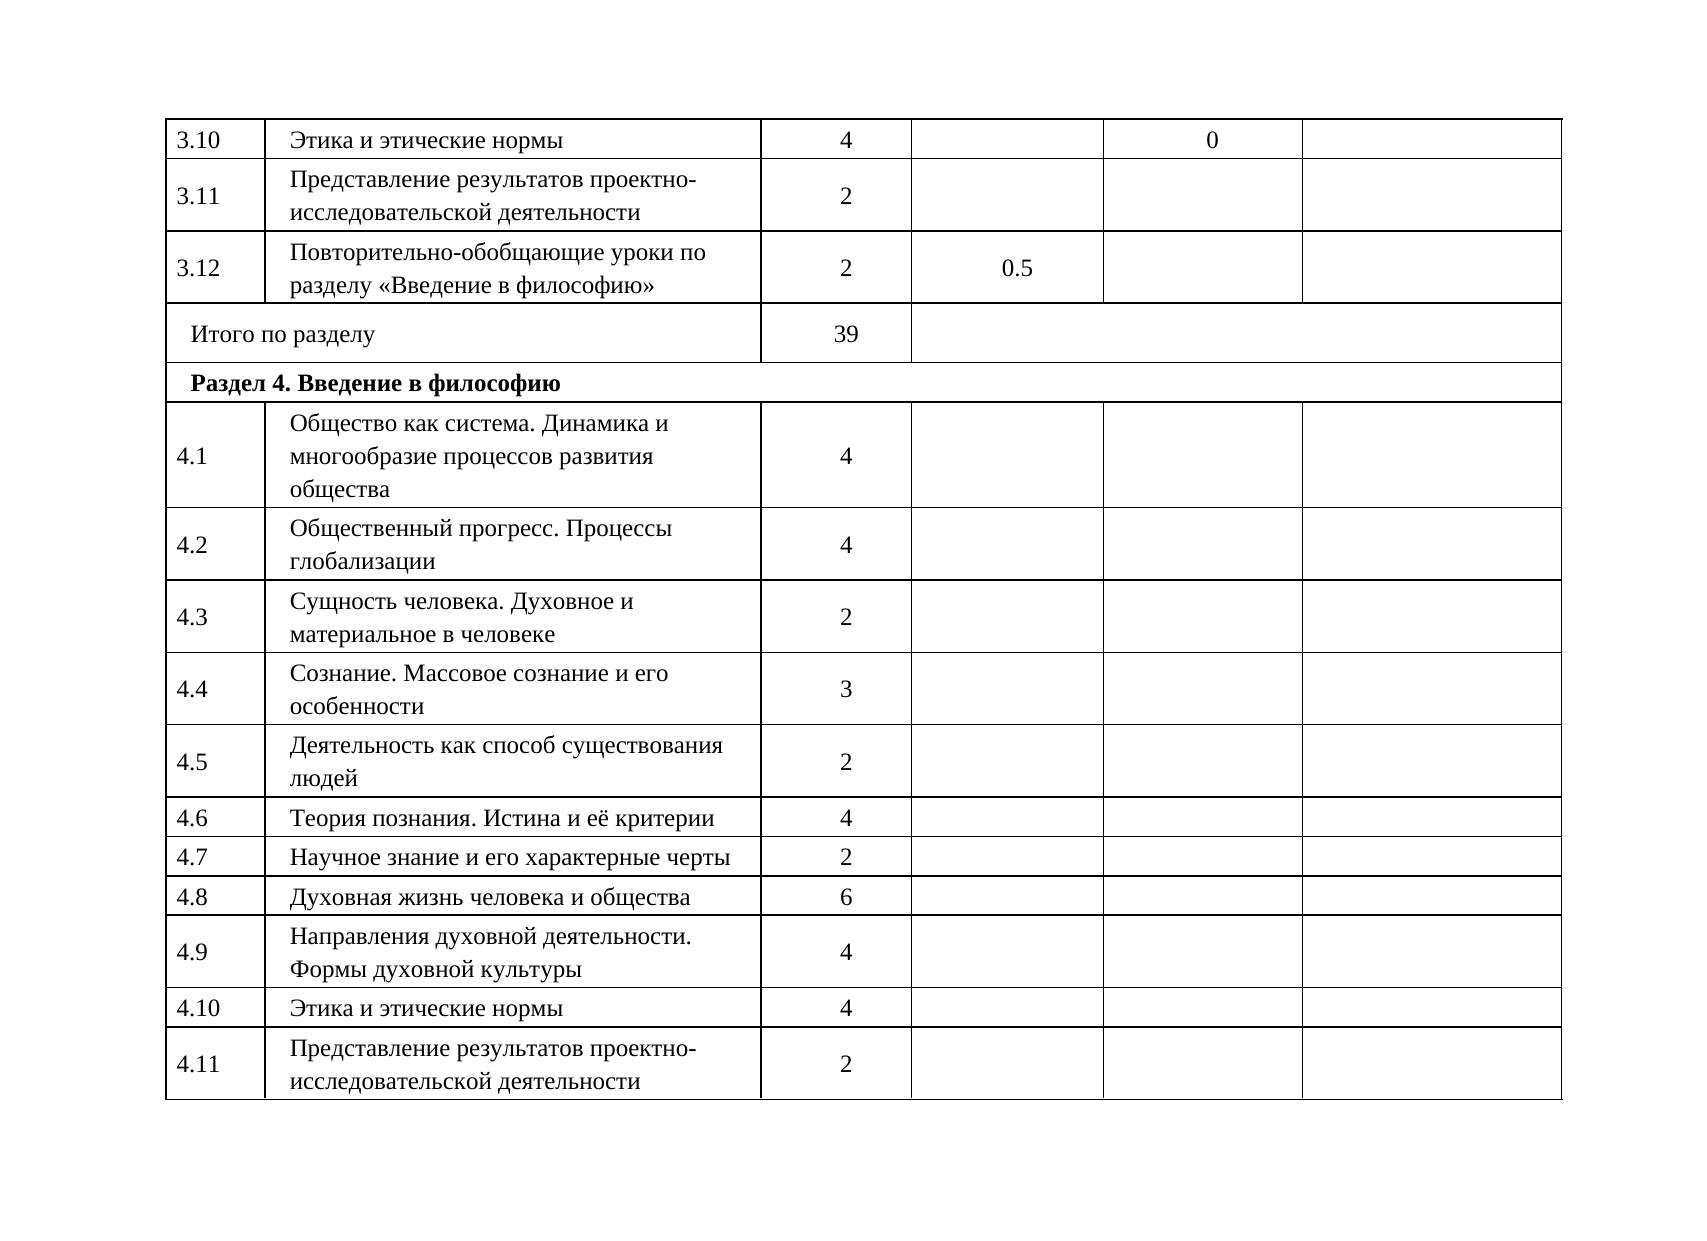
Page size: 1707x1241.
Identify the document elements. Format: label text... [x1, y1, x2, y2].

table_cell 4.1 [167, 403, 264, 507]
table_cell Представление результатов проектно-исследовательской деятельности [266, 159, 760, 230]
table_cell Этика и этические нормы [266, 120, 760, 157]
table_cell [1104, 725, 1302, 796]
table_cell [1303, 988, 1561, 1026]
table_cell 2 [762, 232, 911, 302]
table_cell Этика и этические нормы [266, 988, 760, 1026]
table_cell [1303, 837, 1561, 875]
table_cell [912, 916, 1103, 987]
table_cell [1303, 159, 1561, 230]
table_cell Духовная жизнь человека и общества [266, 877, 760, 914]
table_cell [1104, 988, 1302, 1026]
table_cell [1104, 508, 1302, 579]
table_cell [912, 120, 1103, 157]
table_cell 4.11 [167, 1028, 264, 1098]
table_cell Общество как система. Динамика и многообразие процессов развития общества [266, 403, 760, 507]
table_cell [912, 581, 1103, 651]
table_cell 4.9 [167, 916, 264, 987]
table_cell 2 [762, 837, 911, 875]
table_cell [1303, 581, 1561, 651]
table_cell 0 [1104, 120, 1302, 157]
table_cell 4.7 [167, 837, 264, 875]
table_cell 3.10 [167, 120, 264, 157]
table_cell [1303, 916, 1561, 987]
table_cell [912, 508, 1103, 579]
table_cell Повторительно-обобщающие уроки по разделу «Введение в философию» [266, 232, 760, 302]
table_cell [912, 725, 1103, 796]
table_cell 4 [762, 508, 911, 579]
table_cell Деятельность как способ существования людей [266, 725, 760, 796]
table_cell 4 [762, 120, 911, 157]
table_cell [912, 1028, 1103, 1098]
table_cell 4.3 [167, 581, 264, 651]
table_cell 4 [762, 916, 911, 987]
table_cell [912, 653, 1103, 724]
table_cell Сознание. Массовое сознание и его особенности [266, 653, 760, 724]
table_cell [1104, 837, 1302, 875]
table_cell 2 [762, 725, 911, 796]
table_cell [912, 403, 1103, 507]
table_cell [1303, 1028, 1561, 1098]
table_cell [1104, 798, 1302, 836]
table_cell Раздел 4. Введение в философию [167, 363, 1561, 401]
table_cell [912, 837, 1103, 875]
table_cell [1104, 916, 1302, 987]
table_cell 2 [762, 581, 911, 651]
table_cell [1104, 653, 1302, 724]
table_cell 4 [762, 988, 911, 1026]
table_cell 6 [762, 877, 911, 914]
table_cell 4.4 [167, 653, 264, 724]
table_cell 39 [762, 304, 911, 362]
table_cell [1303, 120, 1561, 157]
table_cell Теория познания. Истина и её критерии [266, 798, 760, 836]
table_cell [1104, 159, 1302, 230]
table_cell 4.2 [167, 508, 264, 579]
table_cell [1104, 1028, 1302, 1098]
table_cell 0.5 [912, 232, 1103, 302]
table_cell [912, 988, 1103, 1026]
table_cell Сущность человека. Духовное и материальное в человеке [266, 581, 760, 651]
table_cell [1303, 798, 1561, 836]
table_cell [912, 798, 1103, 836]
table_cell 2 [762, 159, 911, 230]
table_cell 4.10 [167, 988, 264, 1026]
table_cell 4.6 [167, 798, 264, 836]
table_cell 3.11 [167, 159, 264, 230]
table_cell Представление результатов проектно-исследовательской деятельности [266, 1028, 760, 1098]
table_cell 4.8 [167, 877, 264, 914]
table_cell 4 [762, 403, 911, 507]
table_cell [1104, 403, 1302, 507]
table_cell Направления духовной деятельности. Формы духовной культуры [266, 916, 760, 987]
table_cell [1303, 403, 1561, 507]
table_cell Итого по разделу [167, 304, 760, 362]
table_cell [1303, 653, 1561, 724]
table_cell [912, 877, 1103, 914]
table_cell 4 [762, 798, 911, 836]
table_cell [912, 159, 1103, 230]
table_cell Общественный прогресс. Процессы глобализации [266, 508, 760, 579]
table_cell [1303, 725, 1561, 796]
table_cell [912, 304, 1561, 362]
table_cell [1303, 877, 1561, 914]
table_cell 2 [762, 1028, 911, 1098]
table_cell 4.5 [167, 725, 264, 796]
table_cell [1104, 877, 1302, 914]
table_cell [1303, 508, 1561, 579]
table_cell [1303, 232, 1561, 302]
table_cell 3 [762, 653, 911, 724]
table_cell 3.12 [167, 232, 264, 302]
table_cell Научное знание и его характерные черты [266, 837, 760, 875]
table_cell [1104, 581, 1302, 651]
table_cell [1104, 232, 1302, 302]
